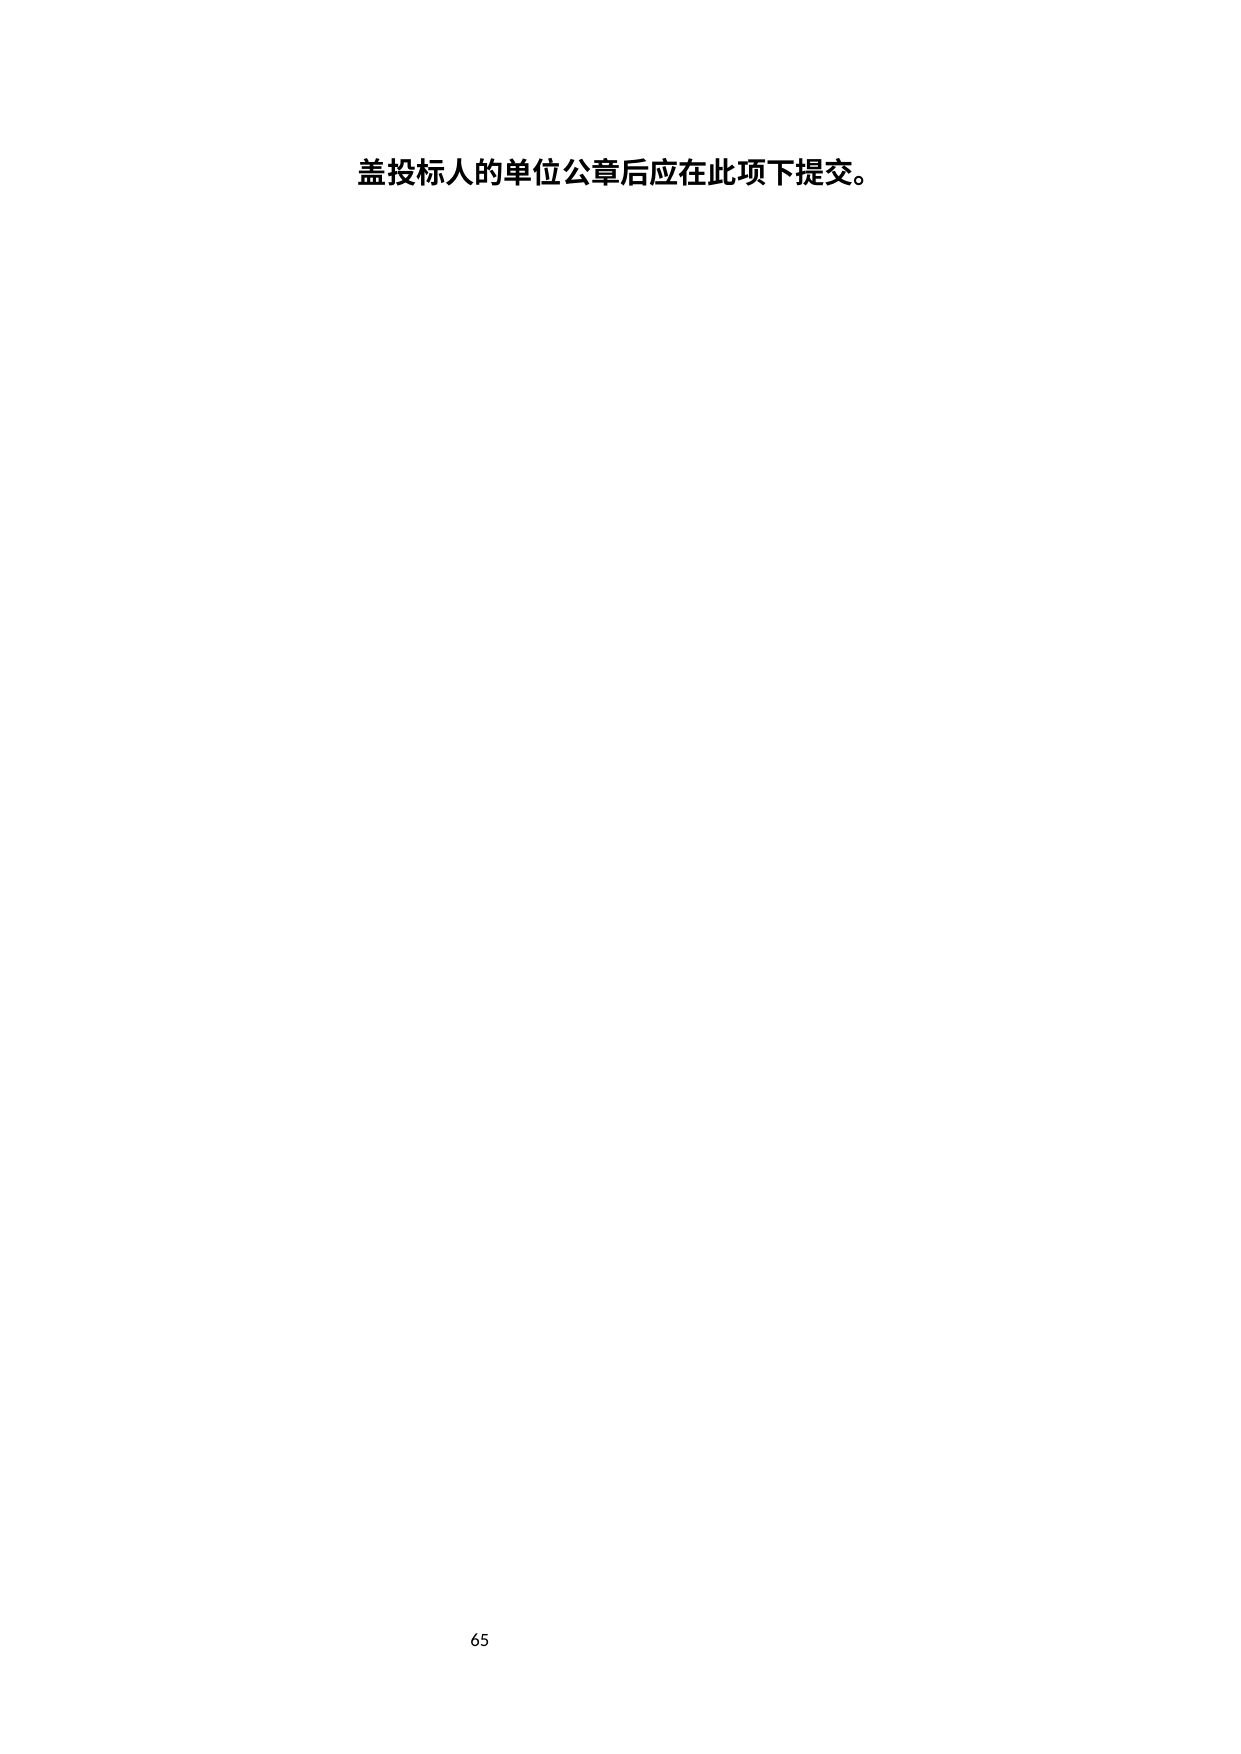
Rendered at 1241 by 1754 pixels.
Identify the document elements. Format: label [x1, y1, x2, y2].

text [153, 150, 1087, 192]
